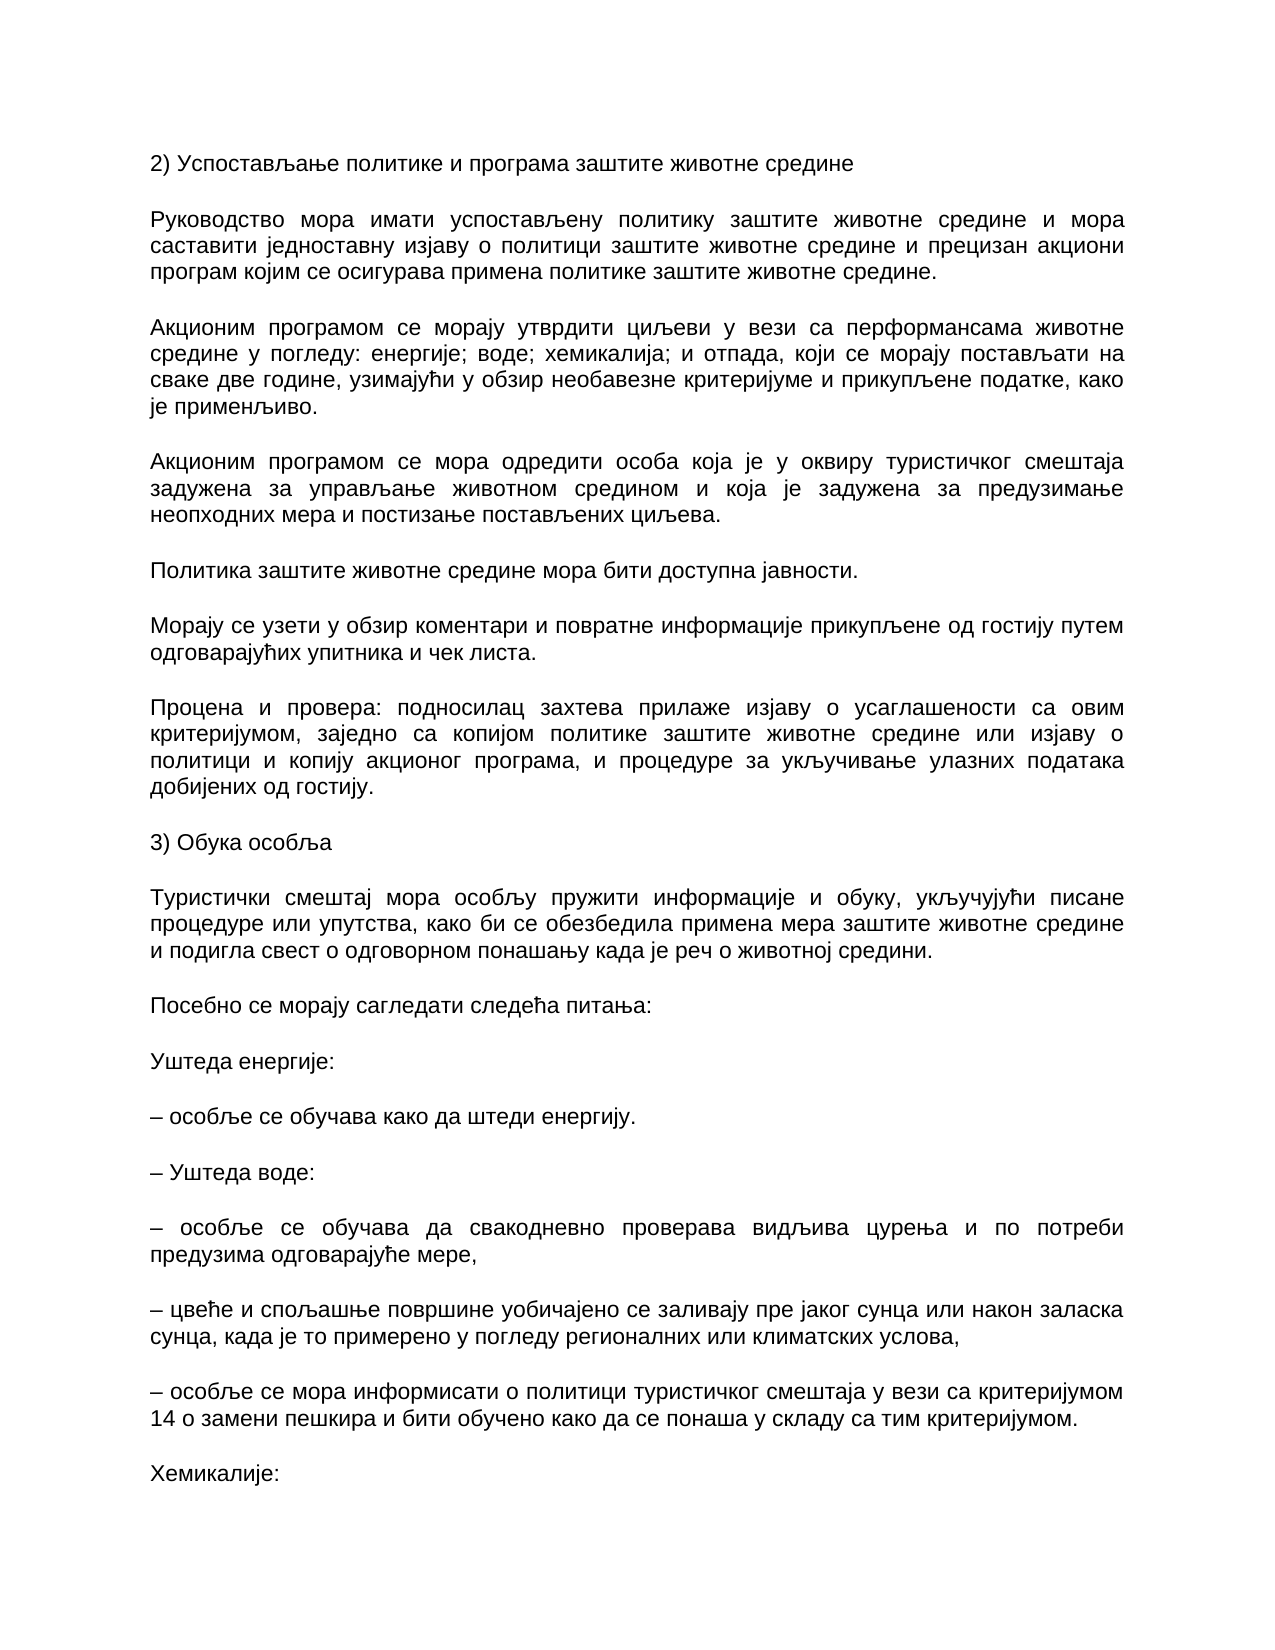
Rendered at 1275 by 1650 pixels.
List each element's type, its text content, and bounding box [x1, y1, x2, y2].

text 3) Обука особља [150, 828, 1125, 855]
text – особље се обучава како да штеди енергију. [150, 1103, 1125, 1130]
text Акционим програмом се мора одредити особа која је у оквиру туристичког смештаја задужена за управљање животном средином и која је задужена за предузимање неопходних мера и постизање постављених циљева. [150, 448, 1125, 527]
text Процена и провера: подносилац захтева прилаже изјаву о усаглашености са овим критеријумом, заједно са копијом политике заштите животне средине или изјаву о политици и копију акционог програма, и процедуре за укључивање улазних података добијених од гостију. [150, 694, 1125, 799]
text Посебно се морају сагледати следећа питања: [150, 992, 1125, 1019]
text – Уштеда воде: [150, 1159, 1125, 1185]
text Политика заштите животне средине мора бити доступна јавности. [150, 557, 1125, 583]
text – особље се обучава да свакодневно проверава видљива цурења и по потреби предузима одговарајуће мере, [150, 1214, 1125, 1267]
text 2) Успостављање политике и програма заштите животне средине [150, 150, 1125, 176]
text Туристички смештај мора особљу пружити информације и обуку, укључујући писане процедуре или упутства, како би се обезбедила примена мера заштите животне средине и подигла свест о одговорном понашању када је реч о животној средини. [150, 884, 1125, 963]
text – цвеће и спољашње површине уобичајено се заливају пре јаког сунца или након заласка сунца, када је то примерено у погледу регионалних или климатских услова, [150, 1296, 1125, 1349]
text Морају се узети у обзир коментари и повратне информације прикупљене од гостију путем одговарајућих упитника и чек листа. [150, 612, 1125, 665]
text Хемикалије: [150, 1460, 1125, 1486]
text Акционим програмом се морају утврдити циљеви у вези са перформансама животне средине у погледу: енергије; воде; хемикалија; и отпада, који се морају постављати на сваке две године, узимајући у обзир необавезне критеријуме и прикупљене податке, како је применљиво. [150, 314, 1125, 419]
text – особље се мора информисати о политици туристичког смештаја у вези са критеријумом 14 о замени пешкира и бити обучено како да се понаша у складу са тим критеријумом. [150, 1378, 1125, 1431]
text Руководство мора имати успостављену политику заштите животне средине и мора саставити једноставну изјаву о политици заштите животне средине и прецизан акциони програм којим се осигурава примена политике заштите животне средине. [150, 206, 1125, 284]
text Уштеда енергије: [150, 1048, 1125, 1074]
